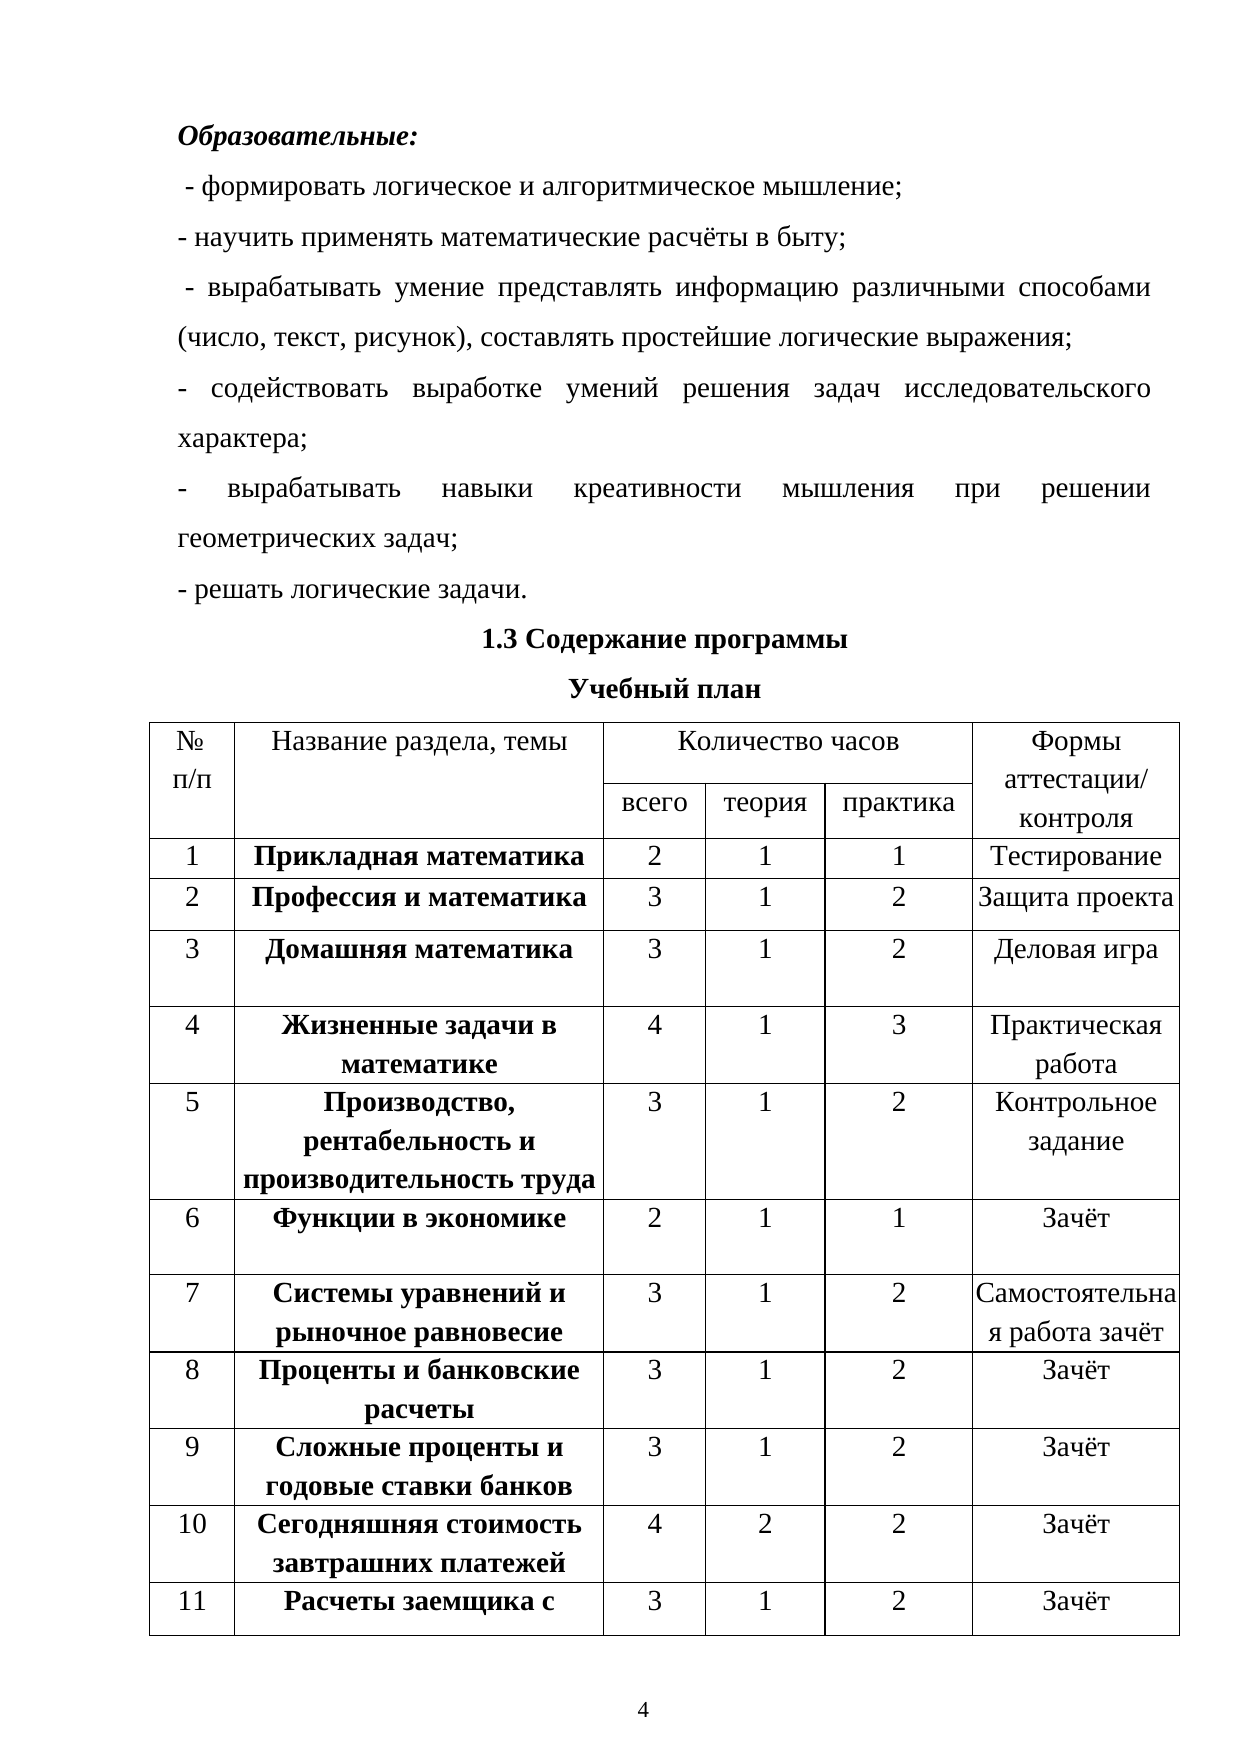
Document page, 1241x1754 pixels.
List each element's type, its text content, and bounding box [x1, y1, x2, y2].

table_cell Прикладная математика [235, 839, 603, 878]
table_cell Производство, рентабельность и производительность труда [235, 1084, 603, 1199]
table_cell 8 [150, 1353, 234, 1428]
table_cell 9 [150, 1429, 234, 1505]
table_cell 2 [826, 1583, 972, 1635]
table_cell 1 [706, 1200, 824, 1274]
text - решать логические задачи. [177, 571, 1152, 604]
table_cell практика [826, 784, 972, 837]
table_cell 2 [826, 1275, 972, 1351]
table_cell 1 [706, 1084, 824, 1199]
table_cell Сегодняшняя стоимость завтрашних платежей [235, 1506, 603, 1582]
table_cell 1 [706, 839, 824, 878]
table_cell 6 [150, 1200, 234, 1274]
table_cell Зачёт [973, 1353, 1179, 1428]
table_cell 2 [604, 839, 705, 878]
table_cell 4 [150, 1007, 234, 1083]
table_cell 1 [706, 1583, 824, 1635]
table_cell 7 [150, 1275, 234, 1351]
table_cell 3 [604, 1429, 705, 1505]
table_header Количество часов [604, 723, 972, 783]
table_cell 2 [826, 931, 972, 1006]
table_cell Зачёт [973, 1506, 1179, 1582]
table_cell 1 [150, 839, 234, 878]
table_cell 1 [706, 1275, 824, 1351]
table_cell 2 [826, 1353, 972, 1428]
table_cell 11 [150, 1583, 234, 1635]
table_header № п/п [150, 723, 234, 837]
table_cell 4 [604, 1506, 705, 1582]
table_cell 3 [604, 1583, 705, 1635]
table_cell 2 [826, 1506, 972, 1582]
table_header Название раздела, темы [235, 723, 603, 837]
table_cell 10 [150, 1506, 234, 1582]
table_cell Тестирование [973, 839, 1179, 878]
table_cell Жизненные задачи в математике [235, 1007, 603, 1083]
text - научить применять математические расчёты в быту; [177, 219, 1152, 252]
table_cell Защита проекта [973, 879, 1179, 930]
table_cell 1 [706, 1353, 824, 1428]
table_cell 3 [604, 879, 705, 930]
text - формировать логическое и алгоритмическое мышление; [177, 168, 1152, 202]
table_cell Контрольное задание [973, 1084, 1179, 1199]
table_cell 1 [706, 1007, 824, 1083]
table_cell 2 [604, 1200, 705, 1274]
table_cell 1 [706, 931, 824, 1006]
table_cell Зачёт [973, 1429, 1179, 1505]
table_cell Зачёт [973, 1583, 1179, 1635]
table_cell 3 [826, 1007, 972, 1083]
table_cell Зачёт [973, 1200, 1179, 1274]
table_cell 2 [150, 879, 234, 930]
table_cell 3 [150, 931, 234, 1006]
table_cell 1 [826, 1200, 972, 1274]
table_cell 1 [706, 1429, 824, 1505]
table_cell 1 [826, 839, 972, 878]
table_cell 2 [826, 1084, 972, 1199]
table_cell теория [706, 784, 824, 837]
table_cell 2 [826, 1429, 972, 1505]
table_cell 3 [604, 931, 705, 1006]
table_cell Сложные проценты и годовые ставки банков [235, 1429, 603, 1505]
table_cell всего [604, 784, 705, 837]
text Учебный план [177, 672, 1152, 705]
table_cell Функции в экономике [235, 1200, 603, 1274]
table_cell 3 [604, 1353, 705, 1428]
table_cell 4 [604, 1007, 705, 1083]
text - вырабатывать умение представлять информацию различными способами (число, текст, рисунок), составлять простейшие логические выражения; [177, 269, 1152, 353]
text - вырабатывать навыки креативности мышления при решении геометрических задач; [177, 470, 1152, 554]
table_cell 3 [604, 1084, 705, 1199]
table_cell Деловая игра [973, 931, 1179, 1006]
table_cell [235, 1583, 603, 1635]
table_cell 2 [826, 879, 972, 930]
table_cell Проценты и банковские расчеты [235, 1353, 603, 1428]
table_cell 3 [604, 1275, 705, 1351]
table_cell 5 [150, 1084, 234, 1199]
table_cell Практическая работа [973, 1007, 1179, 1083]
text Образовательные: [177, 118, 1152, 152]
table_cell Домашняя математика [235, 931, 603, 1006]
text - содействовать выработке умений решения задач исследовательского характера; [177, 370, 1152, 453]
table_header Формы аттестации/ контроля [973, 723, 1179, 837]
table_cell 2 [706, 1506, 824, 1582]
table_cell Самостоятельная работа зачёт [973, 1275, 1179, 1351]
table_cell 1 [706, 879, 824, 930]
text 1.3 Содержание программы [177, 621, 1152, 655]
table_cell Профессия и математика [235, 879, 603, 930]
table_cell Системы уравнений и рыночное равновесие [235, 1275, 603, 1351]
